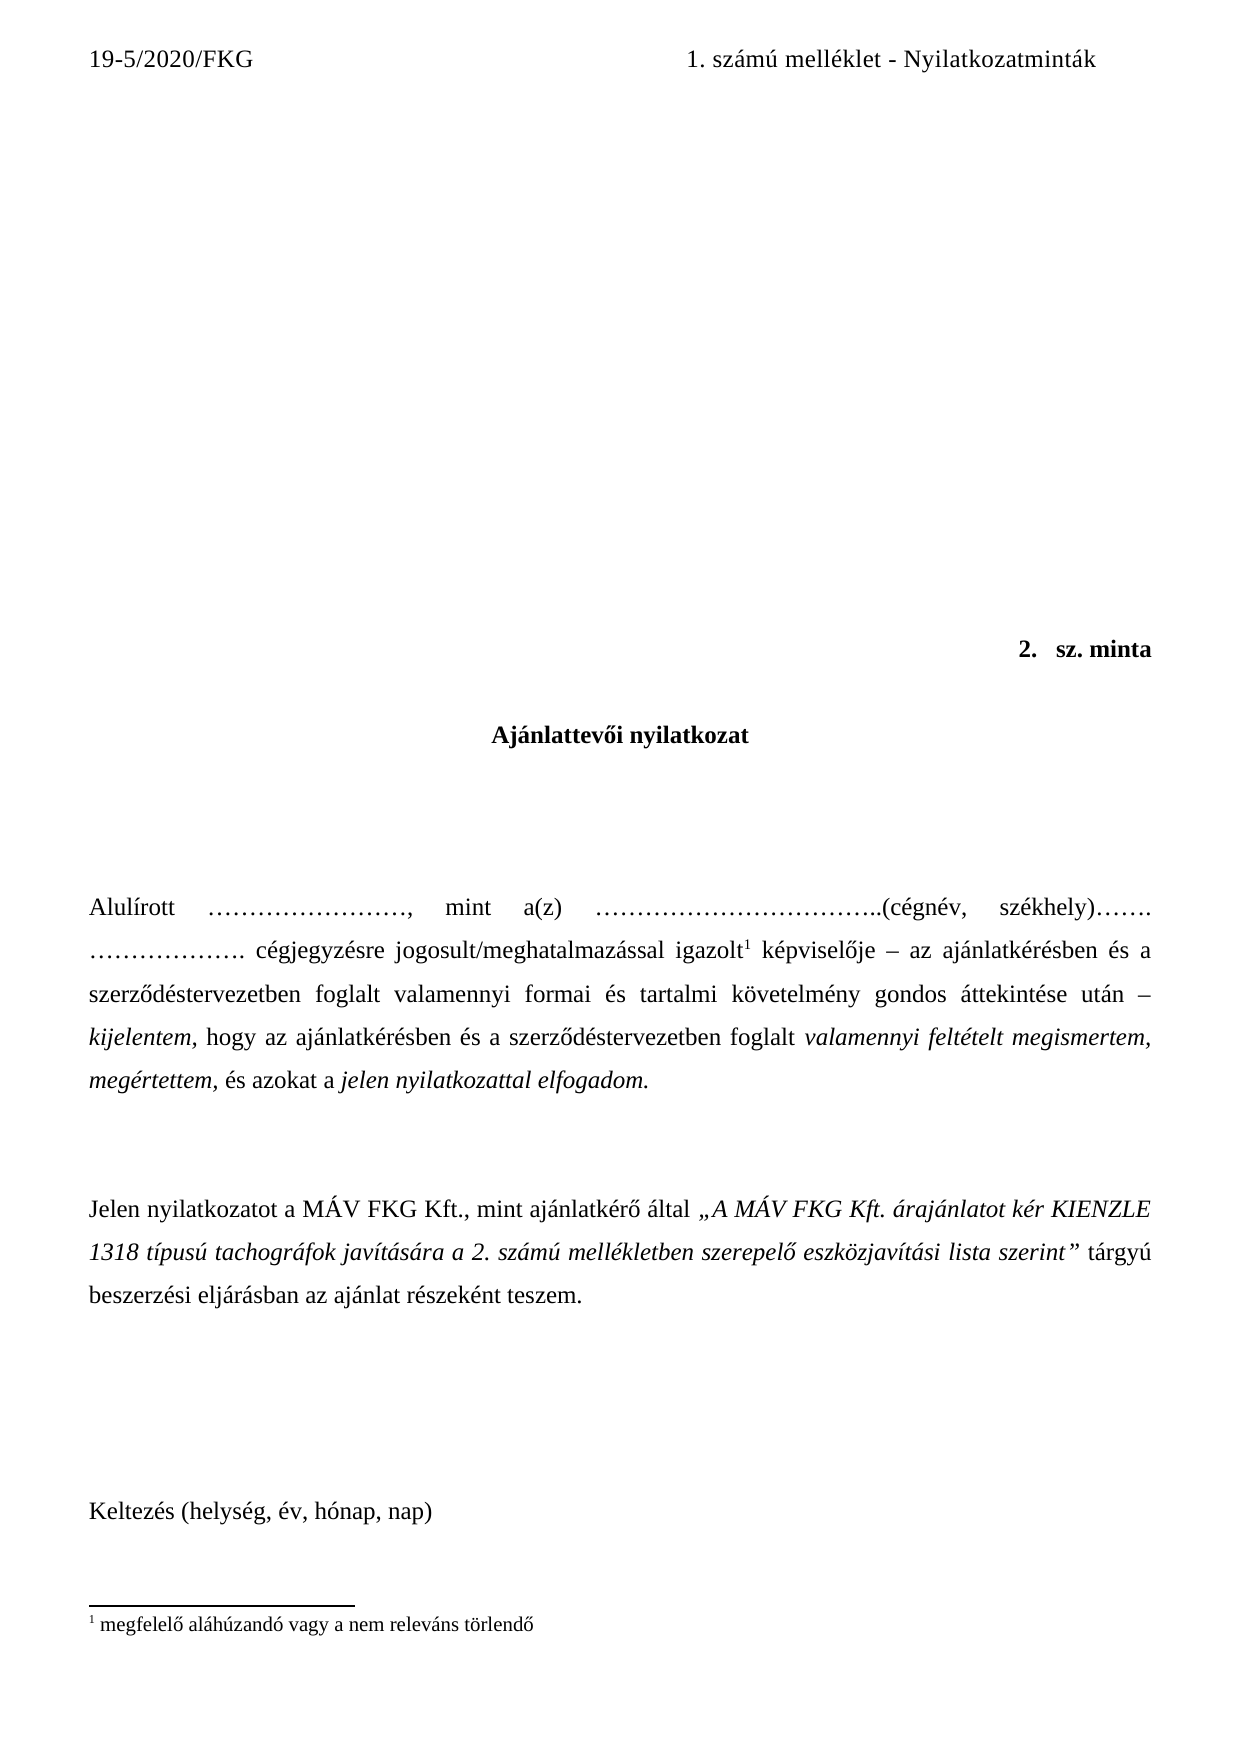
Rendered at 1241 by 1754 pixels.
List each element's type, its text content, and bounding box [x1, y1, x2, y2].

text Alulírott ……………………, mint a(z) ……………………………..(cégnév, székhely)…….………………. cégjegyzésre jogosult/meghatalmazással igazolt képviselője – az ajánlatkérésben és a szerződéstervezetben foglalt valamennyi formai és tartalmi követelmény gondos áttekintése után – kijelentem, hogy az ajánlatkérésben és a szerződéstervezetben foglalt valamennyi feltételt megismertem, megértettem, és azokat a jelen nyilatkozattal elfogadom. [89, 892, 1152, 1094]
text Ajánlattevői nyilatkozat [89, 720, 1152, 749]
text Keltezés (helység, év, hónap, nap) [89, 1496, 1152, 1525]
list sz. minta [126, 634, 1152, 662]
text Jelen nyilatkozatot a MÁV FKG Kft., mint ajánlatkérő által tárgyú beszerzési eljárásban az ajánlat részeként teszem. [89, 1194, 1152, 1309]
